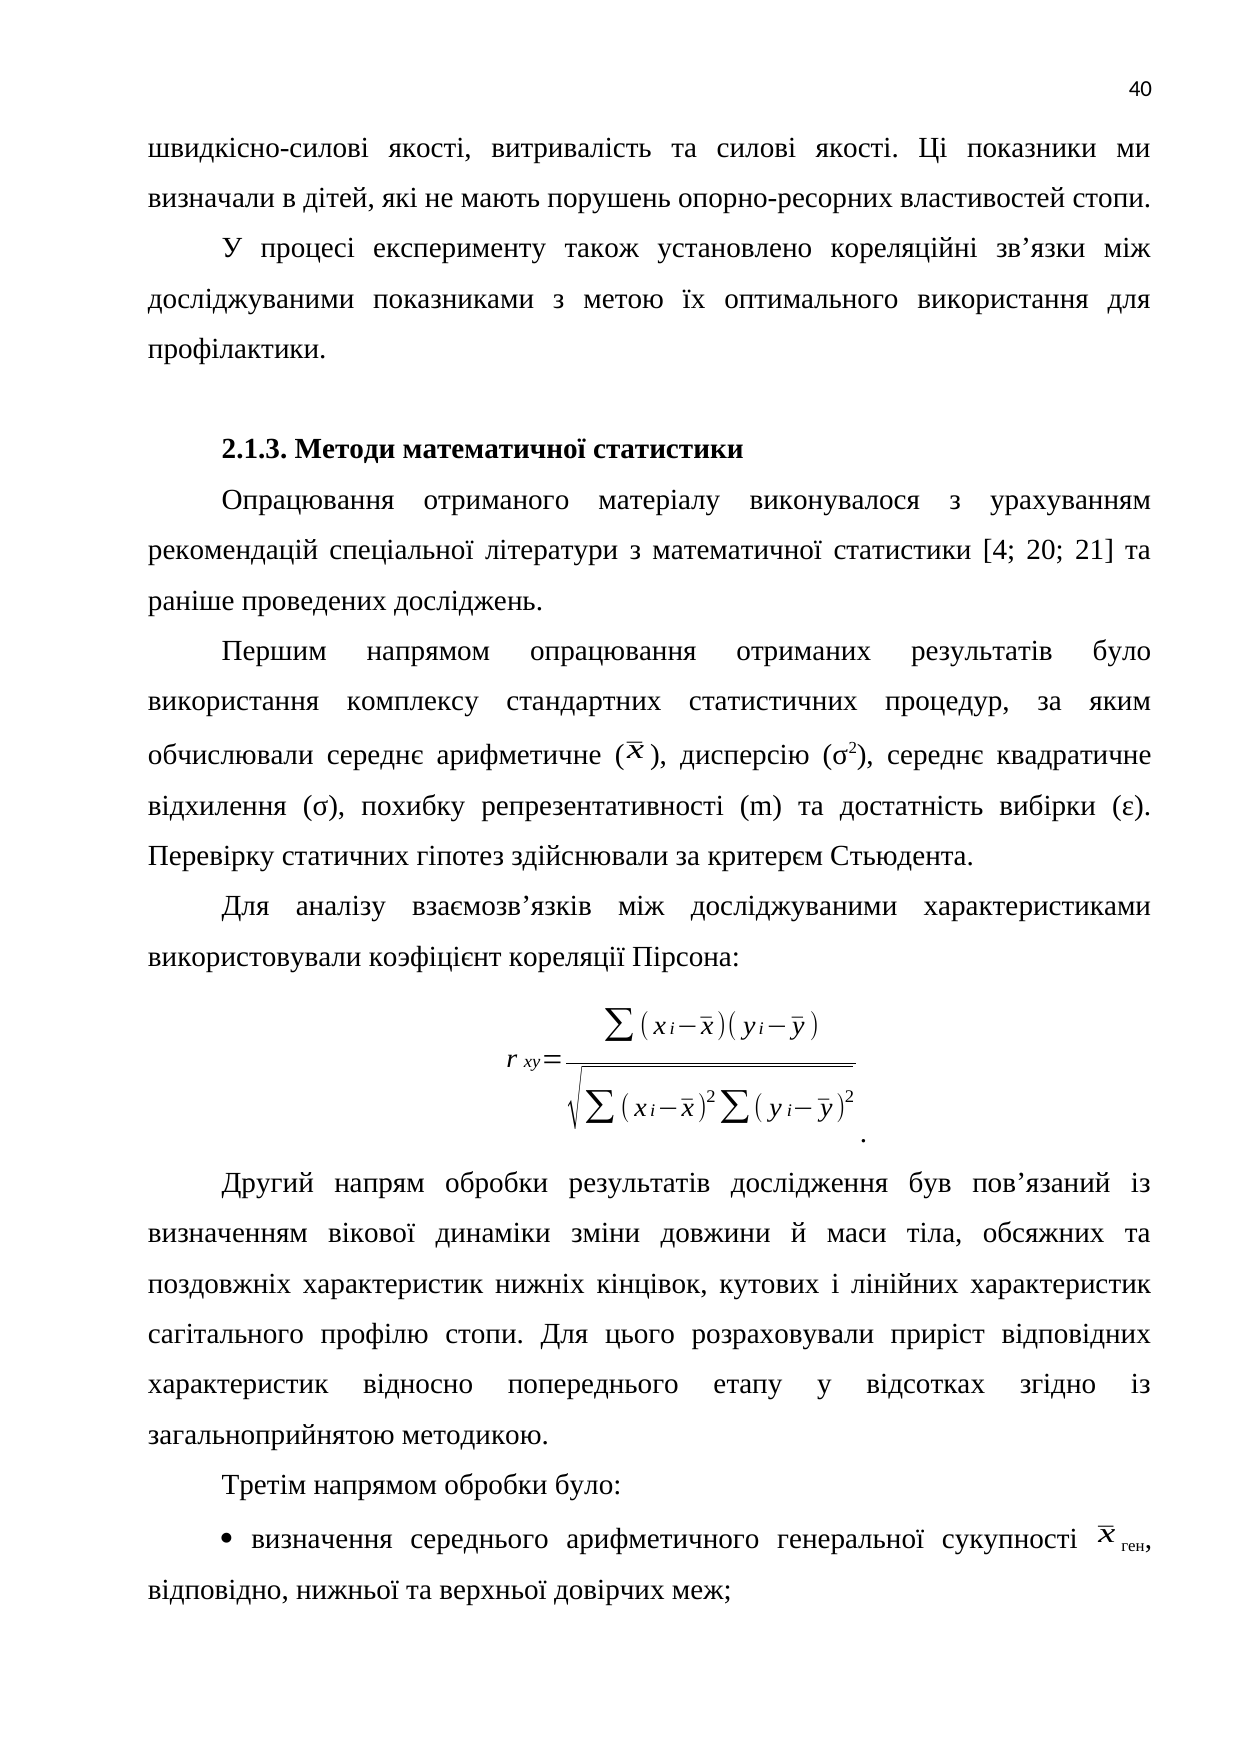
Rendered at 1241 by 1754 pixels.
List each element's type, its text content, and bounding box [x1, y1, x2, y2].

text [148, 130, 1152, 214]
text Третім напрямом обробки було: [148, 1467, 1152, 1501]
text Першим напрямом опрацювання отриманих результатів було використання комплексу стандартних статистичних процедур, за яким обчислювали середнє арифметичне (), дисперсію (σ2), середнє квадратичне відхилення (σ), похибку репрезентативності (m) та достатність вибірки (ε). Перевірку статичних гіпотез здійснювали за критерєм Стьюдента. [148, 633, 1152, 872]
text Для аналізу взаємозв’язків між досліджуваними характеристиками використовували коэфіцієнт кореляції Пірсона: [148, 888, 1152, 972]
list визначення середнього арифметичного генеральної сукупності ген, відповідно, нижньої та верхньої довірчих меж; [148, 1517, 1152, 1605]
subtitle 2.1.3. Методи математичної статистики [148, 432, 1152, 465]
text . [148, 989, 1152, 1148]
text Другий напрям обробки результатів дослідження був пов’язаний із визначенням вікової динаміки зміни довжини й маси тіла, обсяжних та поздовжніх характеристик нижніх кінцівок, кутових і лінійних характеристик сагітального профілю стопи. Для цього розраховували приріст відповідних характеристик відносно попереднього етапу у відсотках згідно із загальноприйнятою методикою. [148, 1165, 1152, 1450]
text У процесі експерименту також установлено кореляційні зв’язки між досліджуваними показниками з метою їх оптимального використання для профілактики. [148, 230, 1152, 364]
text Опрацювання отриманого матеріалу виконувалося з урахуванням рекомендацій спеціальної літератури з математичної статистики [4; 20; 21] та раніше проведених досліджень. [148, 482, 1152, 616]
